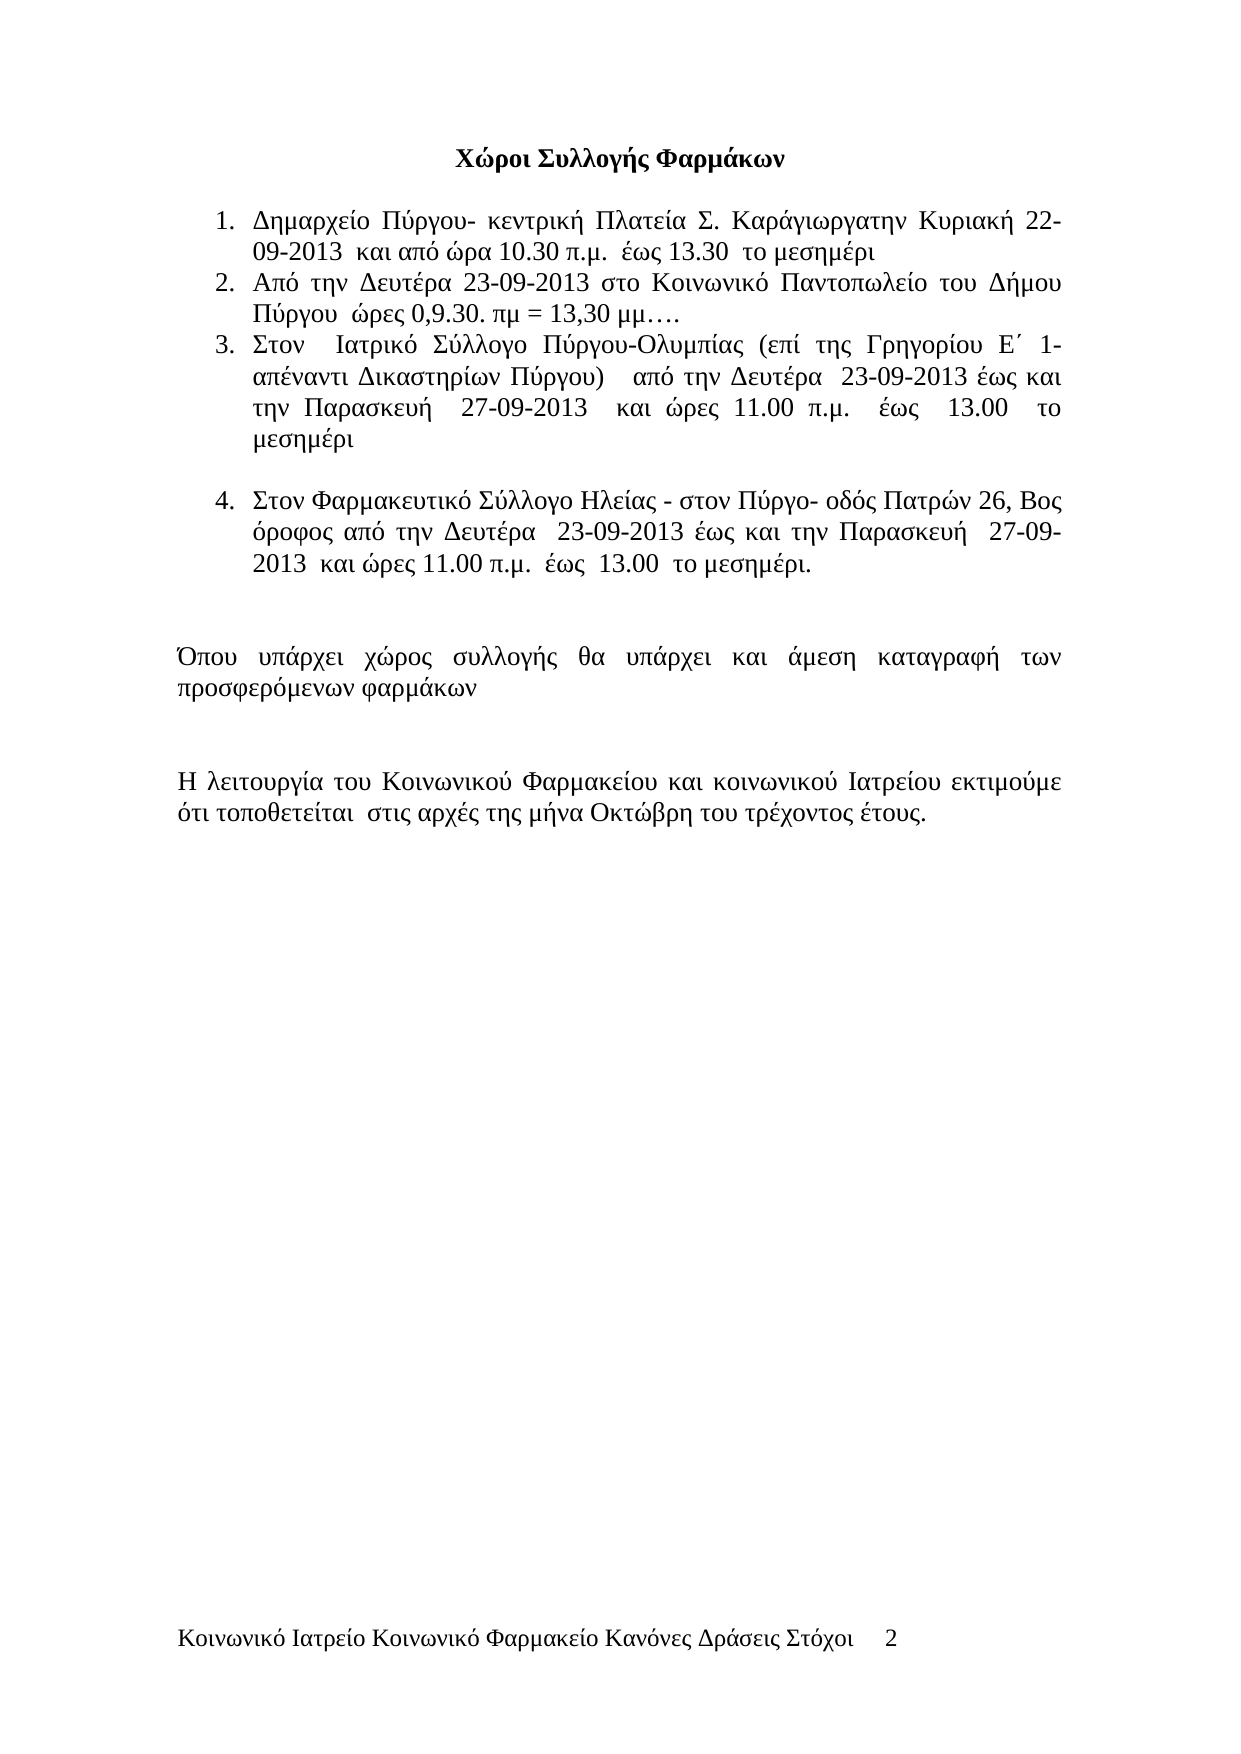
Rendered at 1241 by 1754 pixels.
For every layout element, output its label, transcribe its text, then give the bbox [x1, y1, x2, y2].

list Στον Ιατρικό Σύλλογο Πύργου-Ολυμπίας (επί της Γρηγορίου Ε΄ 1- απέναντι Δικαστηρίων Πύργου) από την Δευτέρα 23-09-2013 έως και την Παρασκευή 27-09-2013 και ώρες 11.00 π.μ. έως 13.00 το μεσημέρι [215, 329, 1063, 453]
list Δημαρχείο Πύργου- κεντρική Πλατεία Σ. Καράγιωργατην Κυριακή 22-09-2013 και από ώρα 10.30 π.μ. έως 13.30 το μεσημέρι [215, 204, 1063, 266]
list Από την Δευτέρα 23-09-2013 στο Κοινωνικό Παντοπωλείο του Δήμου Πύργου ώρες 0,9.30. πμ = 13,30 μμ…. [215, 266, 1063, 329]
text Η λειτουργία του Κοινωνικού Φαρμακείου και κοινωνικού Ιατρείου εκτιμούμε ότι τοποθετείται στις αρχές της μήνα Οκτώβρη του τρέχοντος έτους. [177, 765, 1063, 827]
text Όπου υπάρχει χώρος συλλογής θα υπάρχει και άμεση καταγραφή των προσφερόμενων φαρμάκων [177, 640, 1063, 702]
text Χώροι Συλλογής Φαρμάκων [177, 142, 1063, 173]
list Στον Φαρμακευτικό Σύλλογο Ηλείας - στον Πύργο- οδός Πατρών 26, Βος όροφος από την Δευτέρα 23-09-2013 έως και την Παρασκευή 27-09-2013 και ώρες 11.00 π.μ. έως 13.00 το μεσημέρι. [215, 484, 1063, 578]
